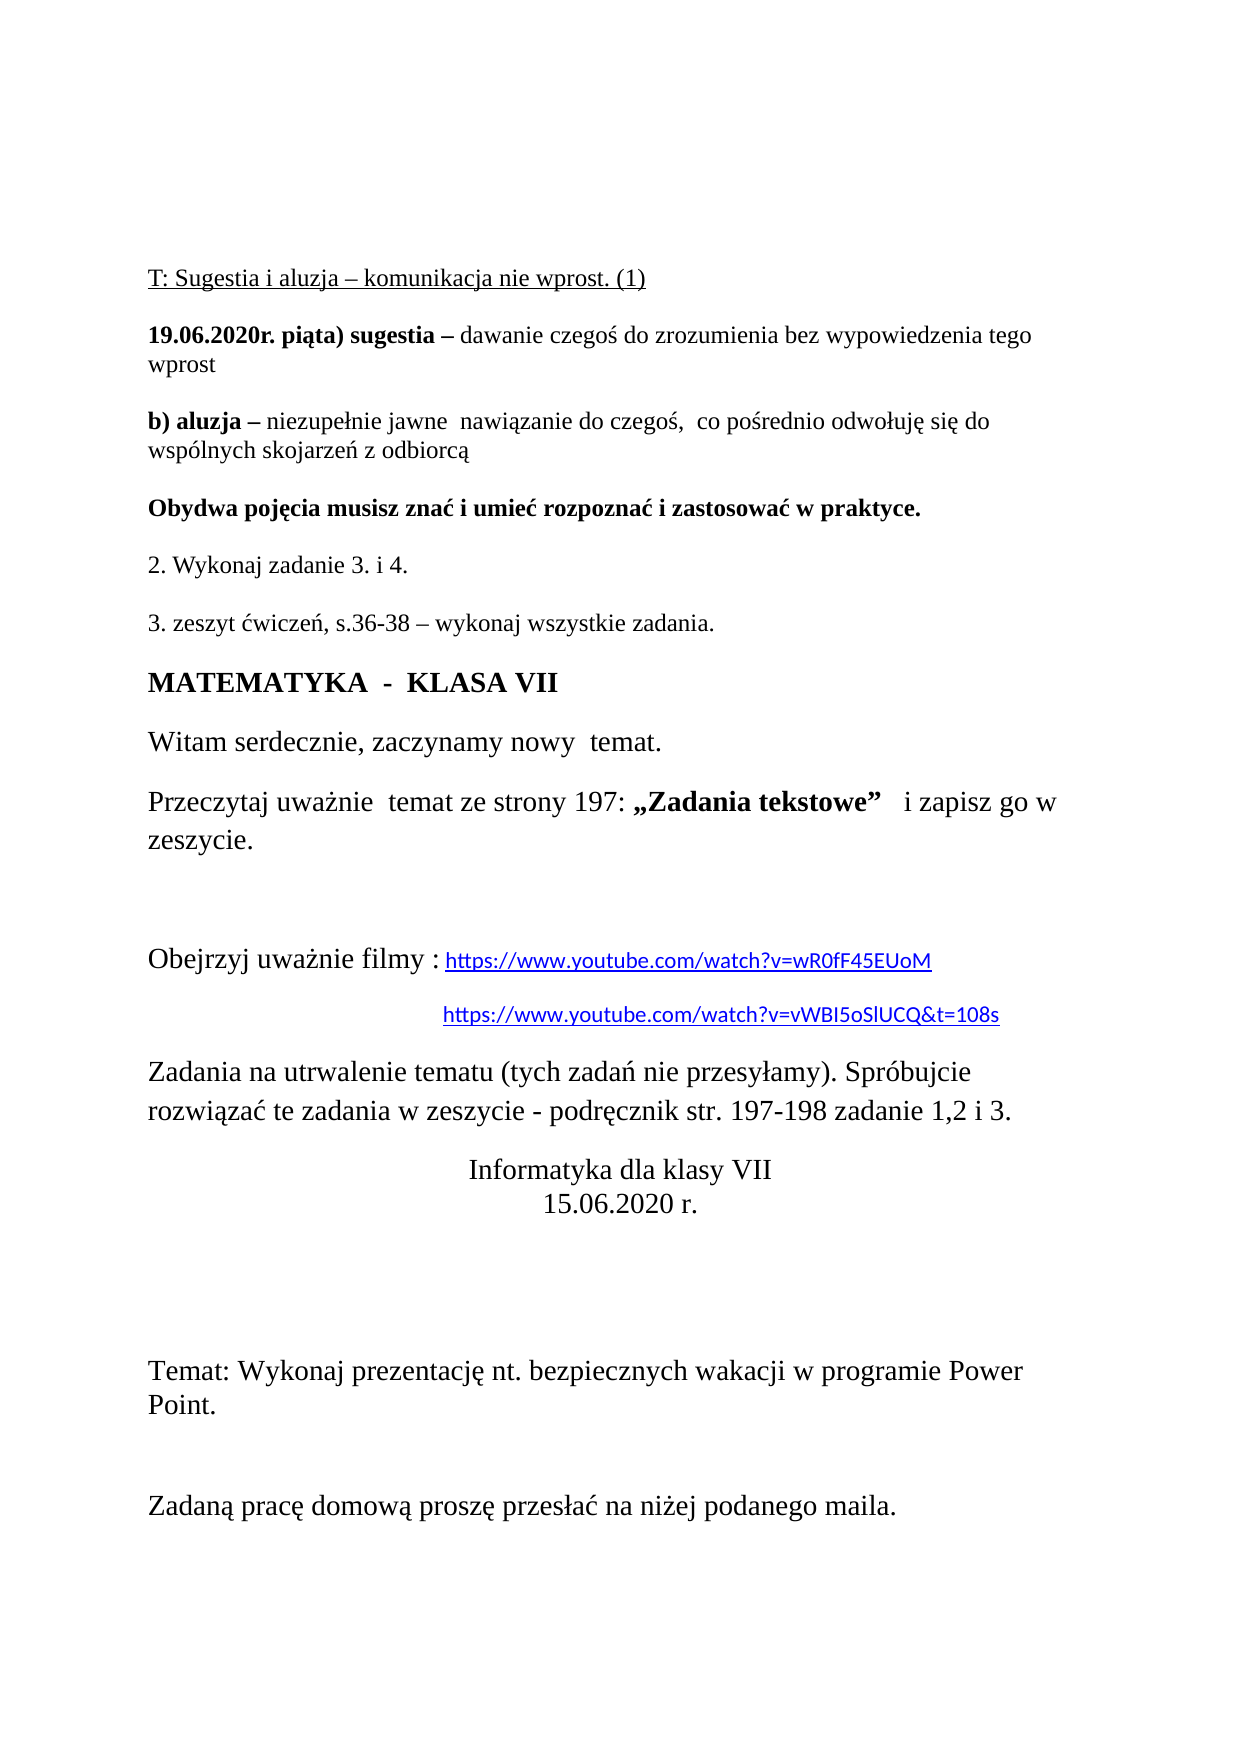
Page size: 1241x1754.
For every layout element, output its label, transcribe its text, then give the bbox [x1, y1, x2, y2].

text T: Sugestia i aluzja – komunikacja nie wprost. (1) [148, 263, 1093, 291]
text 19.06.2020r. piąta) sugestia – dawanie czegoś do zrozumienia bez wypowiedzenia tego wprost [148, 320, 1093, 378]
text MATEMATYKA - KLASA VII [148, 665, 1093, 699]
text b) aluzja – niezupełnie jawne nawiązanie do czegoś, co pośrednio odwołuję się do wspólnych skojarzeń z odbiorcą [148, 406, 1093, 464]
text 15.06.2020 r. [148, 1186, 1093, 1219]
text Obydwa pojęcia musisz znać i umieć rozpoznać i zastosować w praktyce. [148, 493, 1093, 521]
text 3. zeszyt ćwiczeń, s.36-38 – wykonaj wszystkie zadania. [148, 608, 1093, 636]
text Informatyka dla klasy VII [148, 1152, 1093, 1186]
text Zadania na utrwalenie tematu (tych zadań nie przesyłamy). Spróbujcie rozwiązać te zadania w zeszycie - podręcznik str. 197-198 zadanie 1,2 i 3. [148, 1054, 1093, 1126]
text Temat: Wykonaj prezentację nt. bezpiecznych wakacji w programie Power Point. [148, 1353, 1093, 1421]
text https://www.youtube.com/watch?v=vWBI5oSlUCQ&t=108s [148, 1001, 1093, 1028]
text 2. Wykonaj zadanie 3. i 4. [148, 550, 1093, 579]
text Zadaną pracę domową proszę przesłać na niżej podanego maila. [148, 1488, 1093, 1521]
text Przeczytaj uważnie temat ze strony 197: „Zadania tekstowe” i zapisz go w zeszycie. [148, 784, 1093, 856]
text Obejrzyj uważnie filmy : https://www.youtube.com/watch?v=wR0fF45EUoM [148, 941, 1093, 975]
text Witam serdecznie, zaczynamy nowy temat. [148, 724, 1093, 758]
